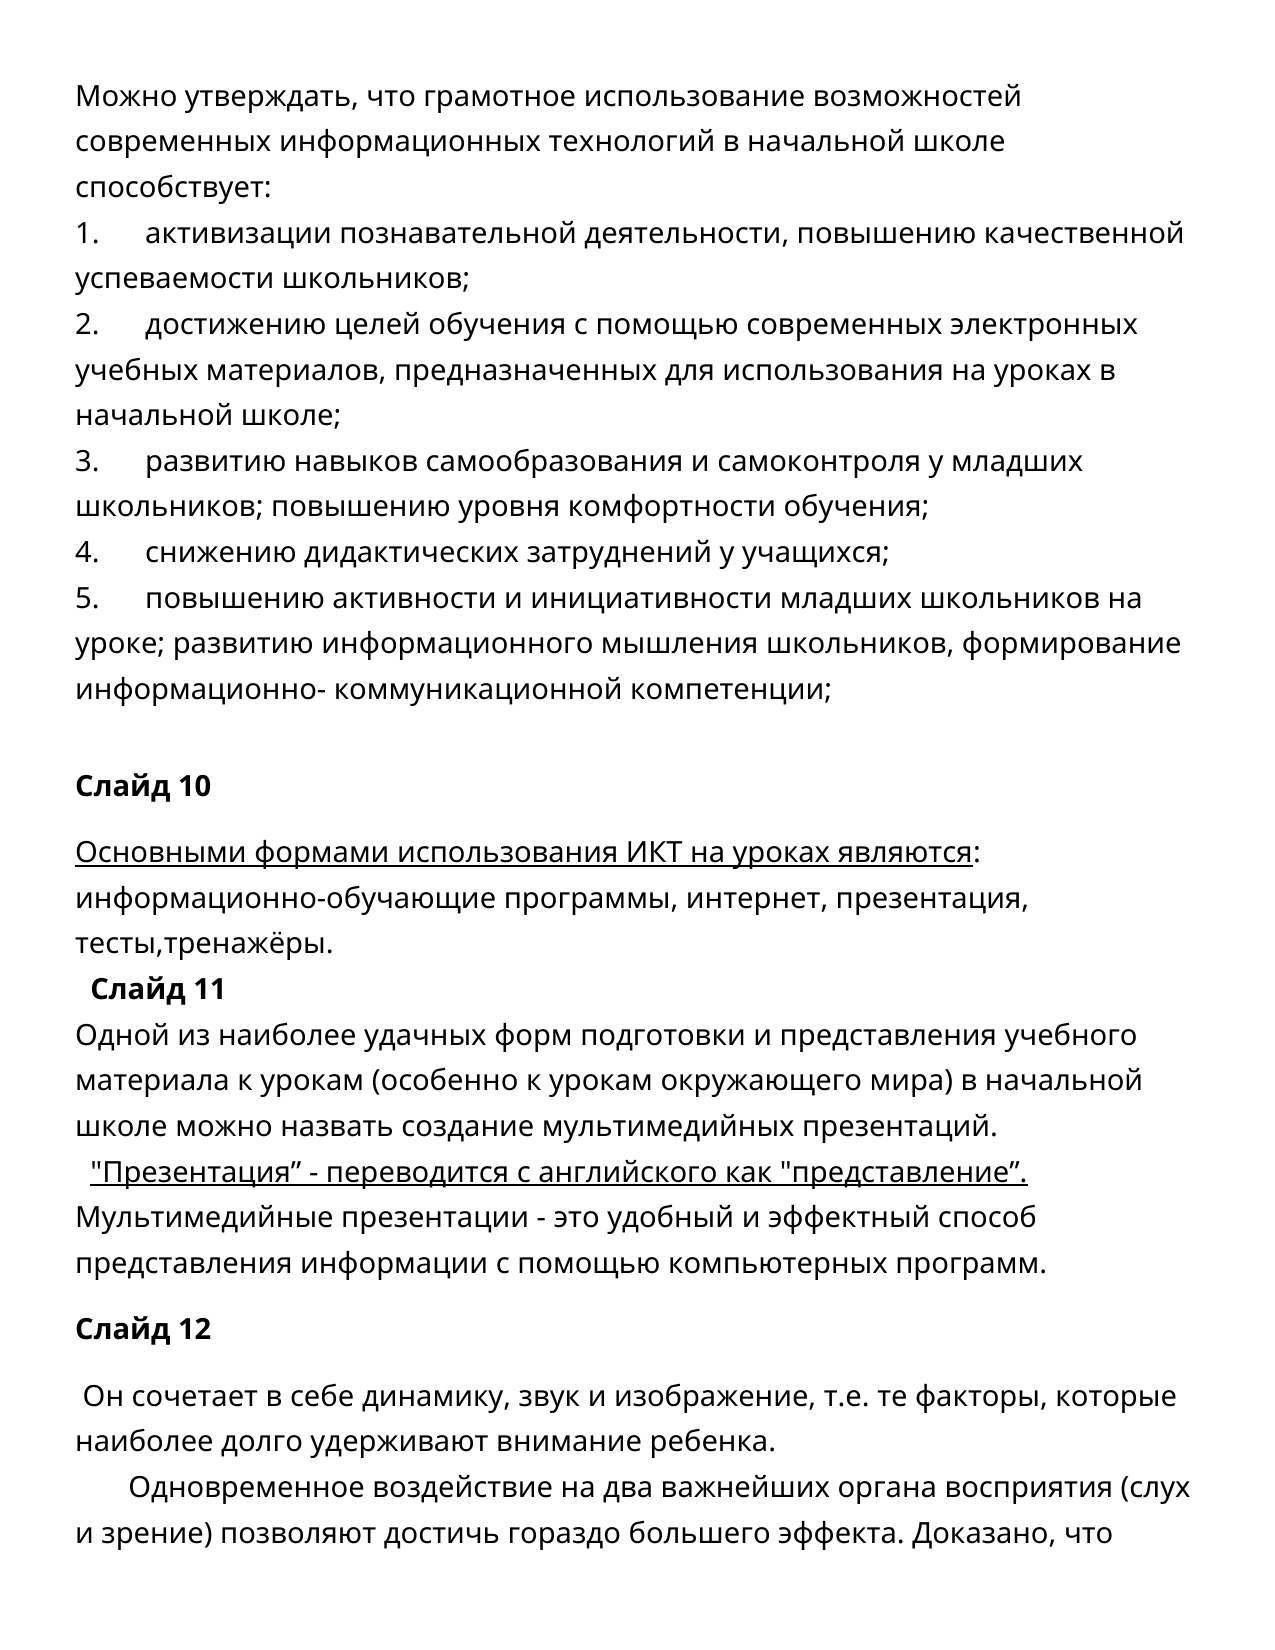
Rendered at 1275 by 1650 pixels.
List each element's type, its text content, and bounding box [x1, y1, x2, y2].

text Слайд 10 [75, 765, 1200, 805]
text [75, 1375, 1200, 1552]
text Слайд 12 [75, 1308, 1200, 1348]
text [75, 75, 1200, 740]
text Основными формами использования ИКТ на уроках являются: информационно-обучающие программы, интернет, презентация, тесты,тренажёры. Слайд 11 Одной из наиболее удачных форм подготовки и представления учебного материала к урокам (особенно к урокам окружающего мира) в начальной школе можно назвать создание мультимедийных презентаций. "Презентация” - переводится с английского как "представление”. Мультимедийные презентации - это удобный и эффектный способ представления информации с помощью компьютерных программ. [75, 831, 1200, 1282]
